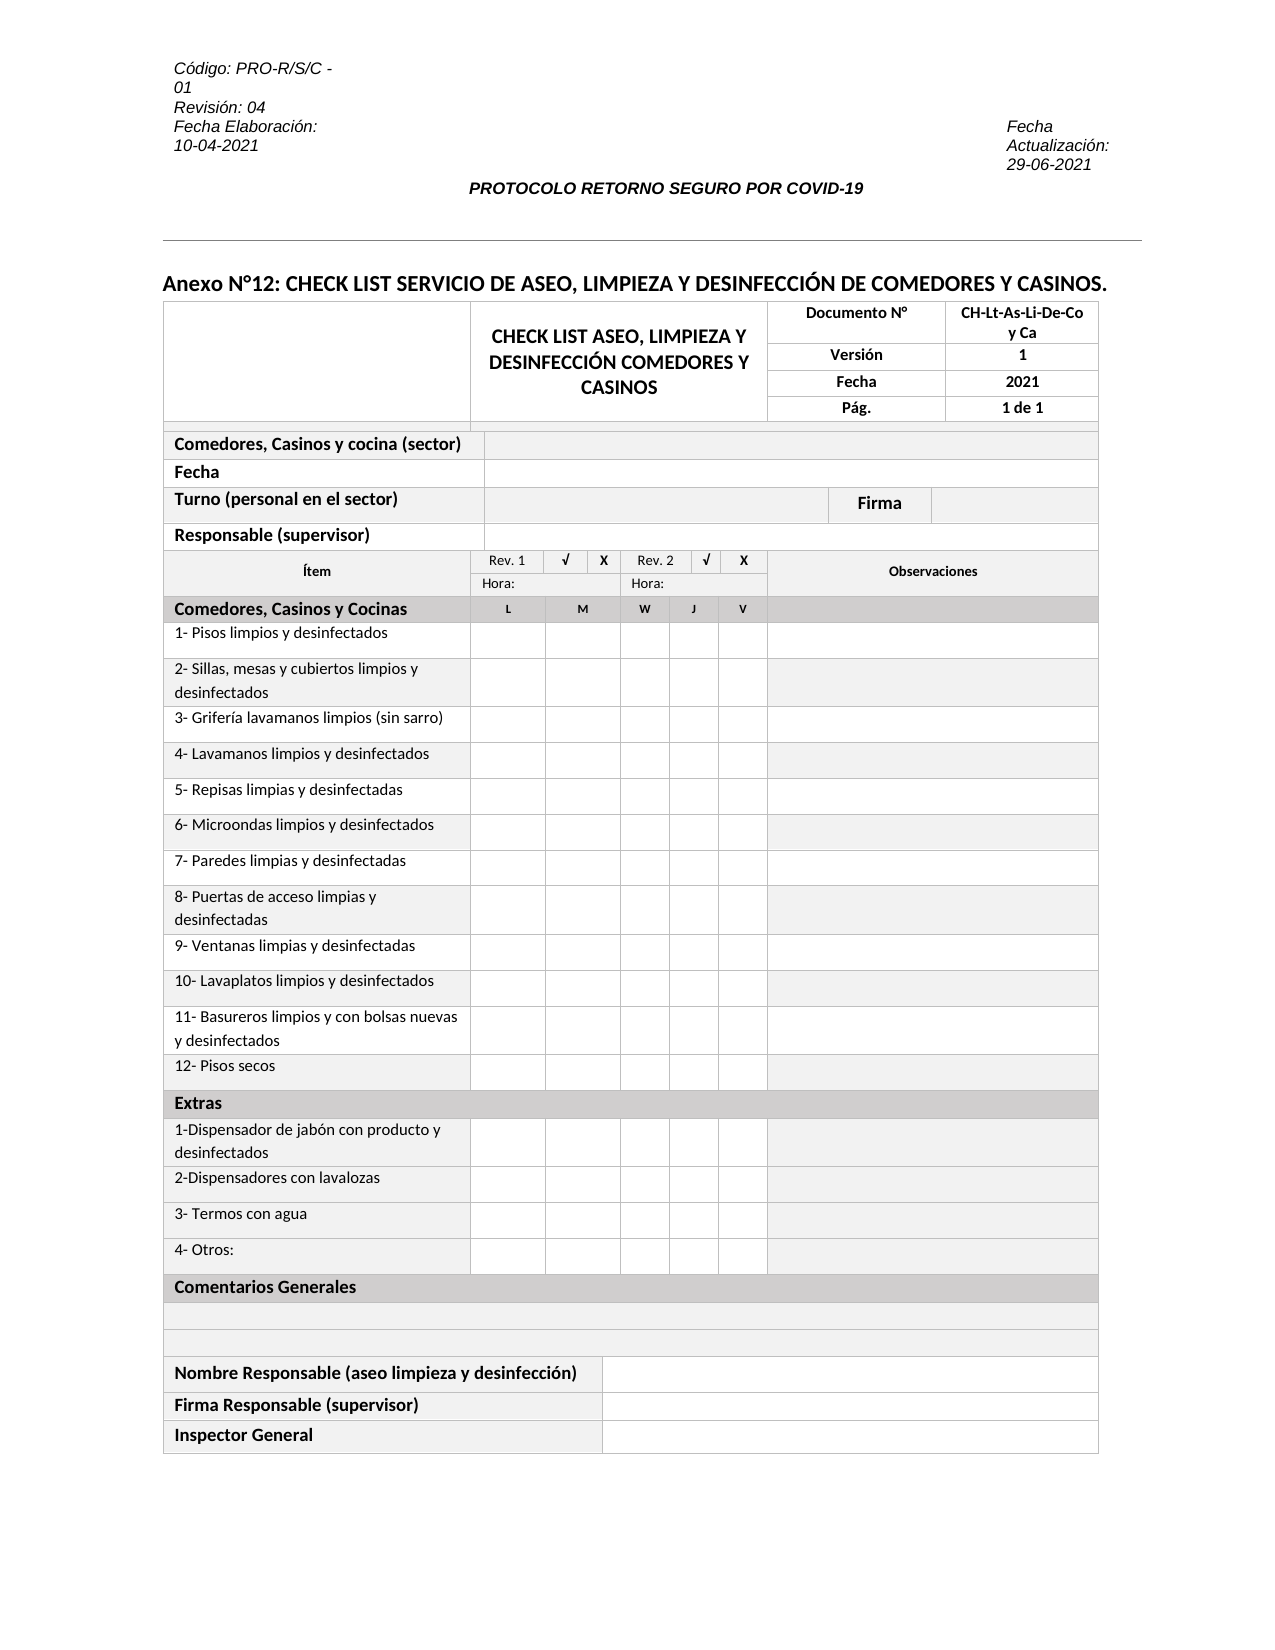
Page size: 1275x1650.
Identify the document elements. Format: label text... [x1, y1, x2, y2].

table_cell [719, 659, 767, 706]
table_cell [621, 1007, 669, 1054]
table_cell [768, 743, 1098, 778]
table_cell M [546, 597, 620, 622]
table_cell [546, 1119, 620, 1166]
table_cell [546, 886, 620, 934]
table_cell [768, 1239, 1098, 1274]
table_cell [546, 743, 620, 778]
table_cell [621, 815, 669, 849]
table_cell Hora: [621, 574, 767, 596]
table_cell [621, 971, 669, 1006]
table_cell [670, 659, 718, 706]
table_cell [546, 623, 620, 658]
table_cell [471, 422, 1098, 431]
table_cell [768, 886, 1098, 934]
table_cell [546, 1239, 620, 1274]
table_cell 3- Grifería lavamanos limpios (sin sarro) [164, 707, 470, 742]
table_cell [621, 1203, 669, 1238]
table_cell [670, 1007, 718, 1054]
table_cell 9- Ventanas limpias y desinfectadas [164, 935, 470, 970]
table_cell [471, 659, 545, 706]
table_cell [621, 1119, 669, 1166]
table_cell [670, 886, 718, 934]
table_cell [719, 815, 767, 849]
table_cell [719, 1203, 767, 1238]
table_cell 12- Pisos secos [164, 1055, 470, 1090]
table_cell [719, 1055, 767, 1090]
table_cell [621, 1167, 669, 1202]
table_cell [768, 971, 1098, 1006]
table_cell V [719, 597, 767, 622]
table_cell 10- Lavaplatos limpios y desinfectados [164, 971, 470, 1006]
table_cell [670, 1167, 718, 1202]
table_cell [768, 1055, 1098, 1090]
table_cell 5- Repisas limpias y desinfectadas [164, 779, 470, 814]
table_cell [546, 935, 620, 970]
table_cell [485, 524, 1098, 550]
table_cell [670, 743, 718, 778]
table_cell 2-Dispensadores con lavalozas [164, 1167, 470, 1202]
table_cell X [721, 551, 767, 573]
table_cell [546, 815, 620, 849]
table_cell [768, 1167, 1098, 1202]
table_cell [471, 779, 545, 814]
table_cell [621, 707, 669, 742]
table_cell Extras [164, 1091, 1098, 1118]
table_cell [164, 1303, 1098, 1329]
table_cell [546, 707, 620, 742]
table_cell [670, 815, 718, 849]
table_cell [621, 659, 669, 706]
table_cell [546, 779, 620, 814]
table_cell [768, 707, 1098, 742]
table_cell [768, 623, 1098, 658]
table_cell [621, 886, 669, 934]
table_cell 1- Pisos limpios y desinfectados [164, 623, 470, 658]
text Anexo N°12: CHECK LIST SERVICIO DE ASEO, LIMPIEZA Y DESINFECCIÓN DE COMEDORES Y CASINOS. [162, 269, 1142, 297]
table_cell [621, 743, 669, 778]
table_cell [719, 935, 767, 970]
table_cell 11- Basureros limpios y con bolsas nuevas y desinfectados [164, 1007, 470, 1054]
table_cell [471, 935, 545, 970]
table_header Documento N° [768, 302, 945, 343]
table_cell [546, 1167, 620, 1202]
table_cell [485, 488, 828, 522]
table_cell Firma Responsable (supervisor) [164, 1393, 602, 1419]
table_cell [485, 460, 1098, 487]
table_cell [546, 1007, 620, 1054]
table_cell W [621, 597, 669, 622]
table_cell Comentarios Generales [164, 1275, 1098, 1302]
table_cell 1 [946, 344, 1098, 370]
table_cell [546, 971, 620, 1006]
table_cell [768, 597, 1098, 622]
table_cell [603, 1357, 1098, 1392]
table_cell [471, 1119, 545, 1166]
table_cell Ítem [164, 551, 470, 596]
table_cell [719, 623, 767, 658]
table_cell 8- Puertas de acceso limpias y desinfectadas [164, 886, 470, 934]
table_cell [719, 971, 767, 1006]
table_cell 1 de 1 [946, 397, 1098, 421]
table_cell [768, 935, 1098, 970]
table_cell X [588, 551, 620, 573]
table_cell Observaciones [768, 551, 1098, 596]
table_cell [719, 1007, 767, 1054]
table_cell [471, 1055, 545, 1090]
table_cell [719, 1119, 767, 1166]
table_cell [471, 1167, 545, 1202]
table_cell [603, 1421, 1098, 1452]
table_cell [546, 1055, 620, 1090]
table_cell [719, 779, 767, 814]
table_cell [719, 1167, 767, 1202]
table_cell [485, 432, 1098, 459]
table_cell [670, 1239, 718, 1274]
table_cell [621, 1055, 669, 1090]
table_cell [621, 935, 669, 970]
table_header [164, 302, 470, 421]
table_cell [670, 779, 718, 814]
table_cell [603, 1393, 1098, 1419]
table_cell 2- Sillas, mesas y cubiertos limpios y desinfectados [164, 659, 470, 706]
table_cell [471, 743, 545, 778]
table_cell [670, 707, 718, 742]
table_cell [471, 1239, 545, 1274]
table_cell 6- Microondas limpios y desinfectados [164, 815, 470, 849]
table_cell [719, 1239, 767, 1274]
table_cell [546, 659, 620, 706]
table_cell J [670, 597, 718, 622]
table_cell [546, 851, 620, 885]
table_cell [621, 779, 669, 814]
table_cell [471, 623, 545, 658]
table_cell [164, 1330, 1098, 1356]
table_cell [471, 886, 545, 934]
table_cell [670, 851, 718, 885]
table_cell [768, 779, 1098, 814]
table_cell [719, 886, 767, 934]
table_cell [621, 623, 669, 658]
table_cell [670, 1203, 718, 1238]
table_cell [471, 707, 545, 742]
table_cell √ [692, 551, 720, 573]
table_cell Firma [829, 488, 931, 522]
table_cell [471, 1007, 545, 1054]
table_cell Pág. [768, 397, 945, 421]
table_cell [164, 422, 470, 431]
table_cell 4- Otros: [164, 1239, 470, 1274]
table_cell [471, 815, 545, 849]
table_cell [621, 1239, 669, 1274]
table_cell Inspector General [164, 1421, 602, 1452]
table_cell Nombre Responsable (aseo limpieza y desinfección) [164, 1357, 602, 1392]
table_cell [546, 1203, 620, 1238]
table_cell 1-Dispensador de jabón con producto y desinfectados [164, 1119, 470, 1166]
table_cell [768, 851, 1098, 885]
table_cell Rev. 1 [471, 551, 543, 573]
table_cell [768, 659, 1098, 706]
table_cell [471, 1203, 545, 1238]
table_cell Responsable (supervisor) [164, 524, 484, 550]
table_cell [471, 851, 545, 885]
table_cell 4- Lavamanos limpios y desinfectados [164, 743, 470, 778]
table_cell L [471, 597, 545, 622]
table_cell Turno (personal en el sector) [164, 488, 484, 522]
table_cell [719, 707, 767, 742]
table_cell [670, 1119, 718, 1166]
table_cell [670, 1055, 718, 1090]
table_cell 2021 [946, 371, 1098, 396]
table_cell [719, 743, 767, 778]
table_cell Comedores, Casinos y Cocinas [164, 597, 470, 622]
table_cell [471, 971, 545, 1006]
table_cell [768, 1203, 1098, 1238]
table_cell [932, 488, 1098, 522]
table_cell [768, 1007, 1098, 1054]
table_cell 7- Paredes limpias y desinfectadas [164, 851, 470, 885]
table_cell 3- Termos con agua [164, 1203, 470, 1238]
table_cell [670, 971, 718, 1006]
table_cell Rev. 2 [621, 551, 691, 573]
table_cell Hora: [471, 574, 620, 596]
table_header CH-Lt-As-Li-De-Co y Ca [946, 302, 1098, 343]
table_cell [670, 935, 718, 970]
table_cell [719, 851, 767, 885]
table_header CHECK LIST ASEO, LIMPIEZA Y DESINFECCIÓN COMEDORES Y CASINOS [471, 302, 767, 421]
table_cell Comedores, Casinos y cocina (sector) [164, 432, 484, 459]
table_cell [670, 623, 718, 658]
table_cell √ [544, 551, 587, 573]
table_cell [621, 851, 669, 885]
table_cell Fecha [768, 371, 945, 396]
table_cell [768, 1119, 1098, 1166]
table_cell [768, 815, 1098, 849]
table_cell Fecha [164, 460, 484, 487]
table_cell Versión [768, 344, 945, 370]
